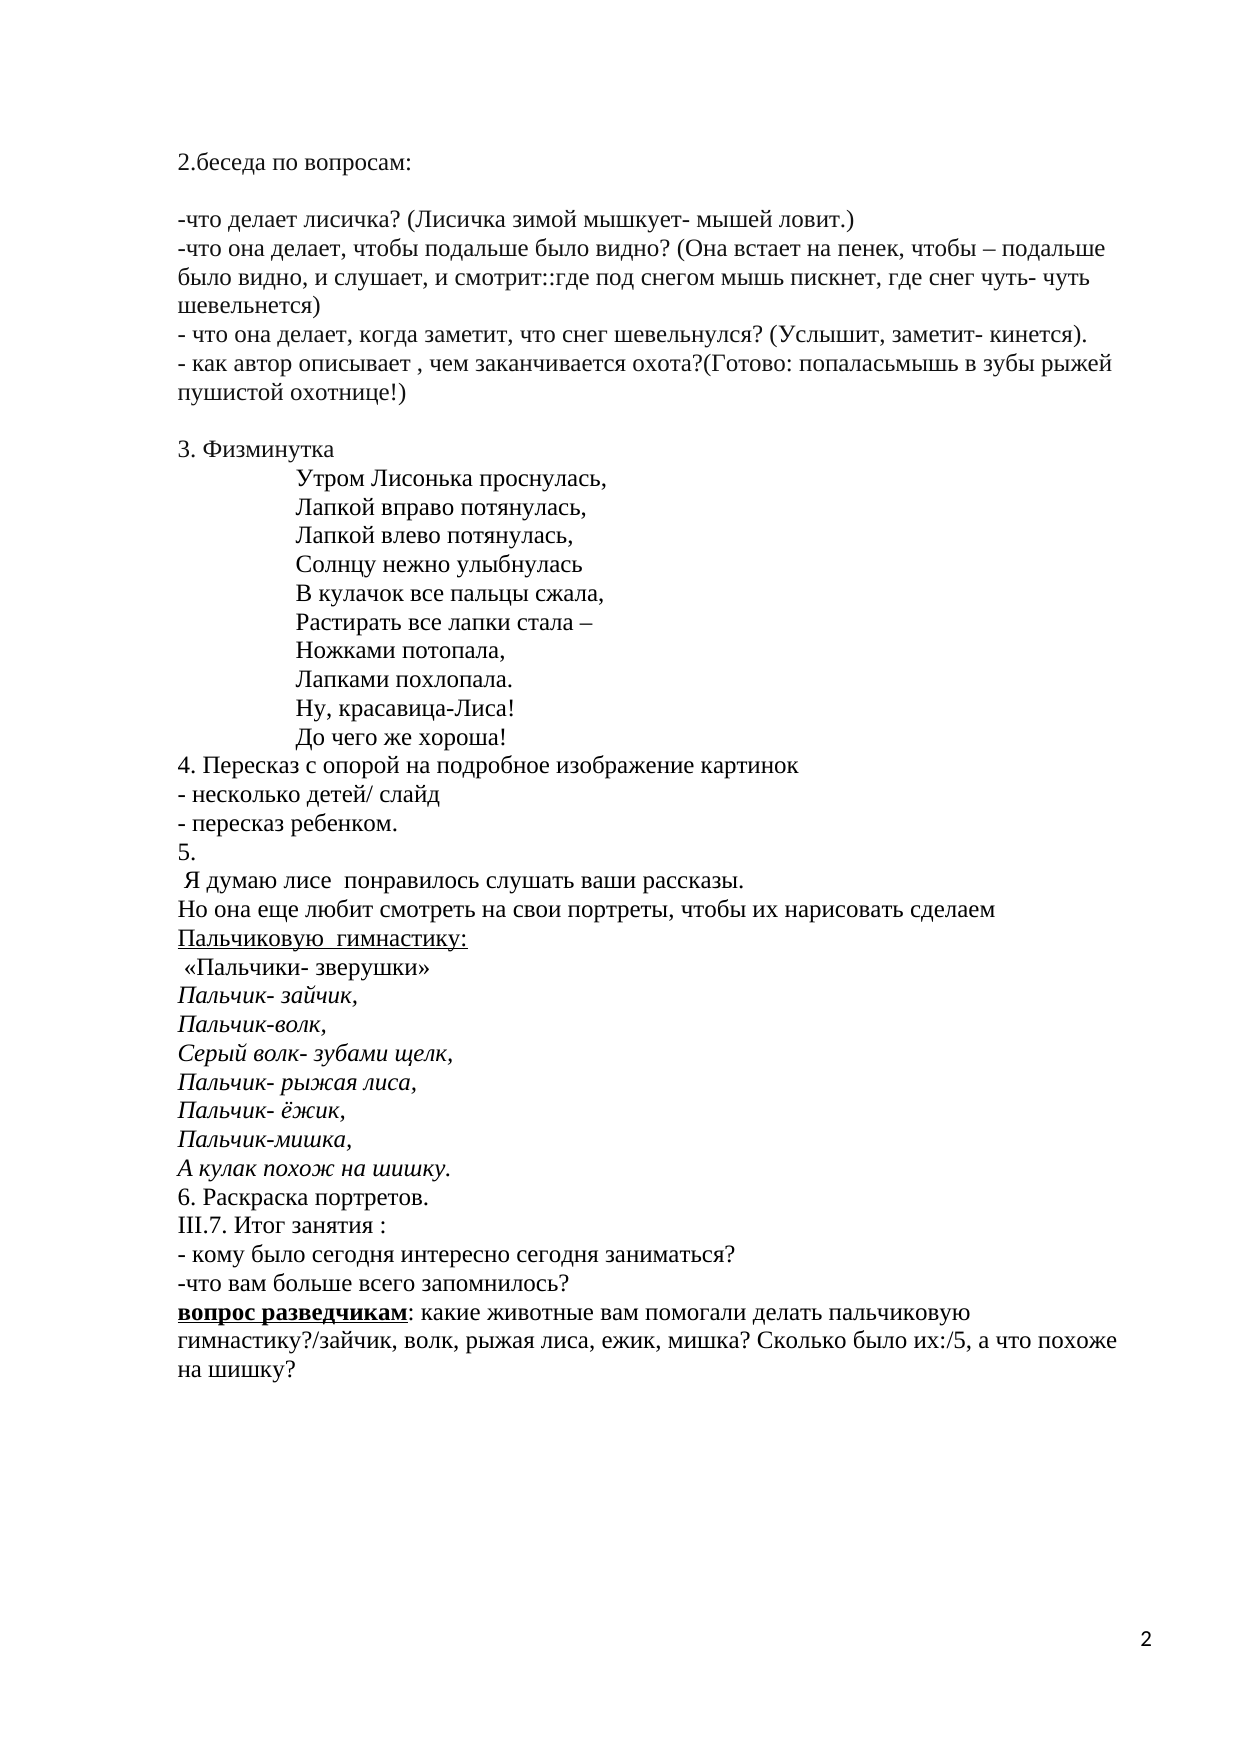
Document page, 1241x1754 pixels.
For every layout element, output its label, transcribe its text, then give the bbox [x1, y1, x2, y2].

text - несколько детей/ слайд [177, 779, 1122, 808]
text Лапкой вправо потянулась, [295, 492, 1122, 521]
text Пальчик- зайчик, [177, 981, 1122, 1009]
text Растирать все лапки стала – [295, 607, 1122, 636]
text Лапкой влево потянулась, [295, 521, 1122, 549]
text Пальчик-волк, [177, 1009, 1122, 1038]
text -что делает лисичка? (Лисичка зимой мышкует- мышей ловит.) [177, 204, 1152, 233]
text -что вам больше всего запомнилось? [177, 1268, 1122, 1297]
text Но она еще любит смотреть на свои портреты, чтобы их нарисовать сделаем [177, 894, 1122, 923]
text Солнцу нежно улыбнулась [295, 549, 1122, 578]
text Пальчик- рыжая лиса, [177, 1067, 1122, 1096]
text 5. [177, 837, 1122, 866]
text Пальчик- ёжик, [177, 1096, 1122, 1124]
text - что она делает, когда заметит, что снег шевельнулся? (Услышит, заметит- кинется). [177, 319, 1152, 348]
text 3. Физминутка [177, 434, 1152, 463]
text 4. Пересказ с опорой на подробное изображение картинок [177, 751, 1122, 779]
text - пересказ ребенком. [177, 808, 1122, 837]
text -что она делает, чтобы подальше было видно? (Она встает на пенек, чтобы – подальше было видно, и слушает, и смотрит::где под снегом мышь пискнет, где снег чуть- чуть шевельнется) [177, 233, 1152, 319]
text III.7. Итог занятия : [177, 1211, 1122, 1239]
text 2.беседа по вопросам: [177, 147, 1152, 176]
text вопрос разведчикам: какие животные вам помогали делать пальчиковую гимнастику?/зайчик, волк, рыжая лиса, ежик, мишка? Сколько было их:/5, а что похоже на шишку? [177, 1297, 1122, 1383]
text «Пальчики- зверушки» [177, 952, 1122, 981]
text 6. Раскраска портретов. [177, 1182, 1122, 1211]
text Серый волк- зубами щелк, [177, 1038, 1122, 1067]
text Утром Лисонька проснулась, [295, 463, 1122, 492]
text А кулак похож на шишку. [177, 1153, 1122, 1182]
text Ну, красавица-Лиса! [295, 693, 1122, 722]
text В кулачок все пальцы сжала, [295, 578, 1122, 607]
text Лапками похлопала. [295, 664, 1122, 693]
text - кому было сегодня интересно сегодня заниматься? [177, 1239, 1122, 1268]
text До чего же хороша! [295, 722, 1122, 751]
text Пальчик-мишка, [177, 1124, 1122, 1153]
text Я думаю лисе понравилось слушать ваши рассказы. [177, 866, 1122, 894]
text Пальчиковую гимнастику: [177, 923, 1122, 952]
text - как автор описывает , чем заканчивается охота?(Готово: попаласьмышь в зубы рыжей пушистой охотнице!) [177, 348, 1152, 406]
text Ножками потопала, [295, 636, 1122, 664]
